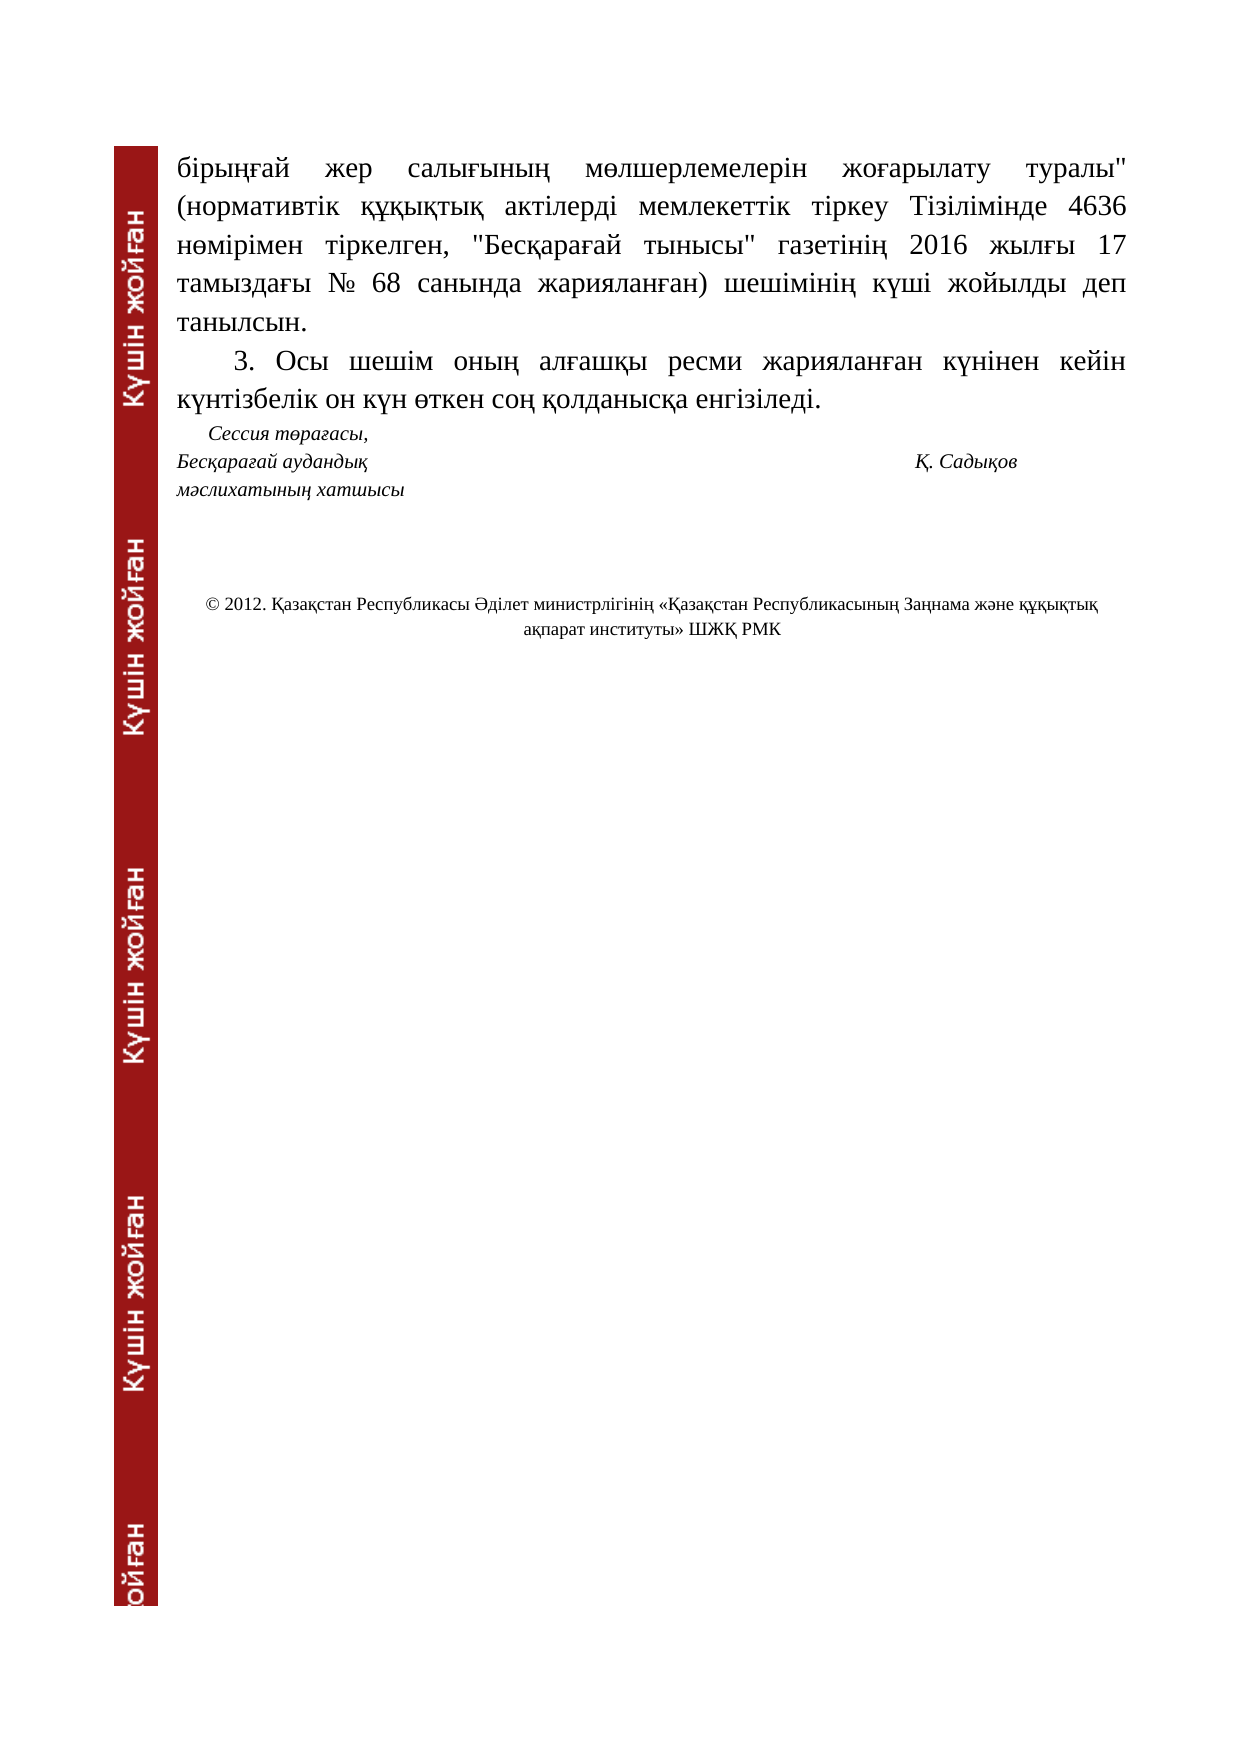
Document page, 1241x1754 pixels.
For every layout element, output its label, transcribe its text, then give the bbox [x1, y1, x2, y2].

text 3. Осы шешім оның алғашқы ресми жарияланған күнінен кейін күнтізбелік он күн өткен соң қолданысқа енгізіледі. [112, 343, 1128, 415]
text © 2012. Қазақстан Республикасы Әділет министрлігінің «Қазақстан Республикасының Заңнама және құқықтық ақпарат институты» ШЖҚ РМК [112, 593, 1128, 639]
picture [114, 415, 158, 420]
picture [114, 506, 158, 593]
picture [114, 639, 158, 1606]
picture [114, 146, 158, 150]
table_header Қ. Садықов [913, 420, 1240, 506]
picture [114, 338, 158, 343]
table_header Сессия төрағасы, Бесқарағай аудандық мәслихатының хатшысы [101, 420, 913, 506]
